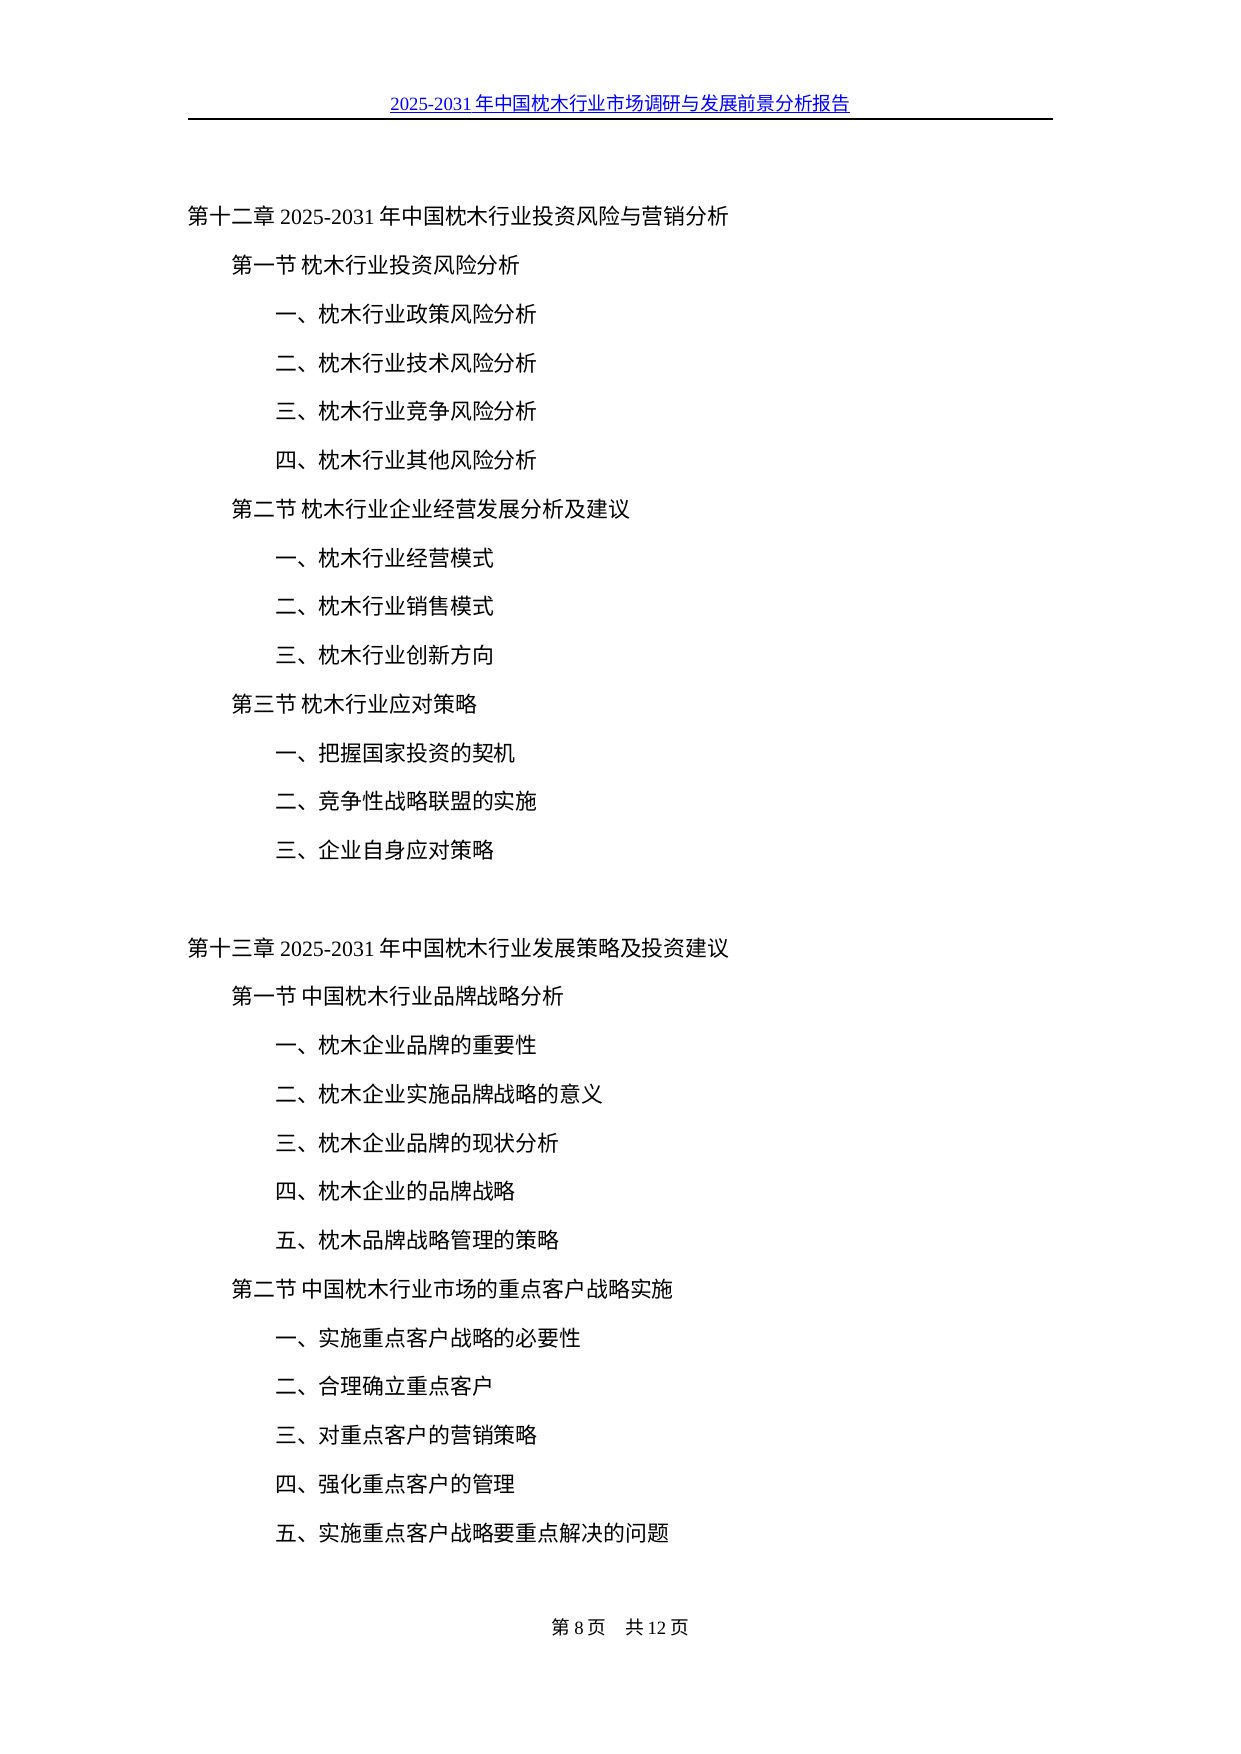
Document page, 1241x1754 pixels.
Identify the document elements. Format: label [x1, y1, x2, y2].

text [187, 150, 1053, 1548]
